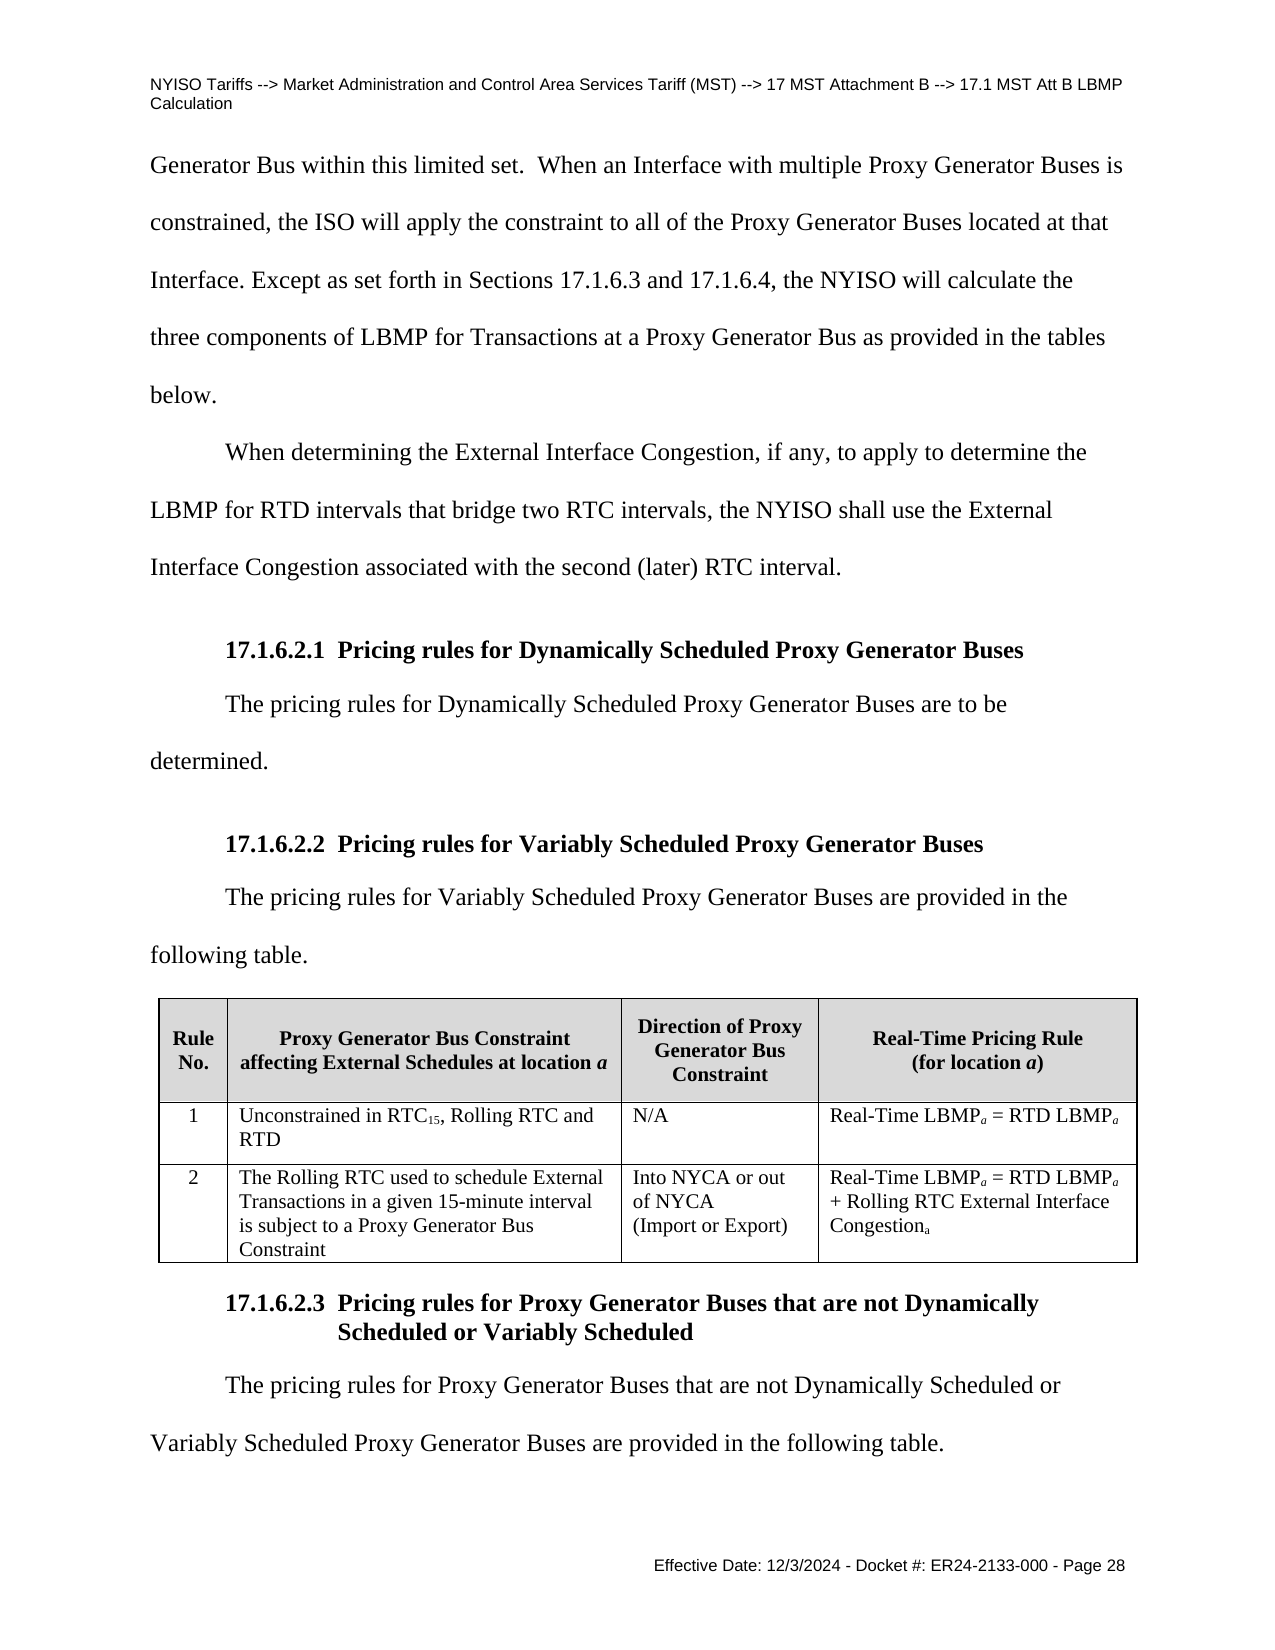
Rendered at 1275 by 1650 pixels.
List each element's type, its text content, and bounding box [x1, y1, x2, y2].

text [150, 150, 1125, 409]
table_cell Into NYCA or out of NYCA (Import or Export) [622, 1165, 818, 1261]
table_header Proxy Generator Bus Constraint affecting External Schedules at location a [228, 999, 621, 1101]
table_cell Unconstrained in RTC15, Rolling RTC and RTD [228, 1103, 621, 1164]
text The pricing rules for Dynamically Scheduled Proxy Generator Buses are to be determined. [150, 689, 1125, 775]
table_cell The Rolling RTC used to schedule External Transactions in a given 15-minute interval is subject to a Proxy Generator Bus Constraint [228, 1165, 621, 1261]
text The pricing rules for Proxy Generator Buses that are not Dynamically Scheduled or Variably Scheduled Proxy Generator Buses are provided in the following table. [150, 1371, 1125, 1457]
table_cell Real-Time LBMPa = RTD LBMPa [819, 1103, 1136, 1164]
text When determining the External Interface Congestion, if any, to apply to determine the LBMP for RTD intervals that bridge two RTC intervals, the NYISO shall use the External Interface Congestion associated with the second (later) RTC interval. [150, 437, 1125, 581]
table_cell Real-Time LBMPa = RTD LBMPa + Rolling RTC External Interface Congestiona [819, 1165, 1136, 1261]
subtitle 17.1.6.2.1 Pricing rules for Dynamically Scheduled Proxy Generator Buses [225, 635, 1125, 664]
table_header Real-Time Pricing Rule (for location a) [819, 999, 1136, 1101]
text The pricing rules for Variably Scheduled Proxy Generator Buses are provided in the following table. [150, 882, 1125, 969]
subtitle 17.1.6.2.3 Pricing rules for Proxy Generator Buses that are not Dynamically Scheduled or Variably Scheduled [225, 1288, 1125, 1346]
table_cell 2 [160, 1165, 227, 1261]
table_header Rule No. [160, 999, 227, 1101]
table_cell 1 [160, 1103, 227, 1164]
subtitle 17.1.6.2.2 Pricing rules for Variably Scheduled Proxy Generator Buses [225, 829, 1125, 857]
table_cell N/A [622, 1103, 818, 1164]
table_header Direction of Proxy Generator Bus Constraint [622, 999, 818, 1101]
